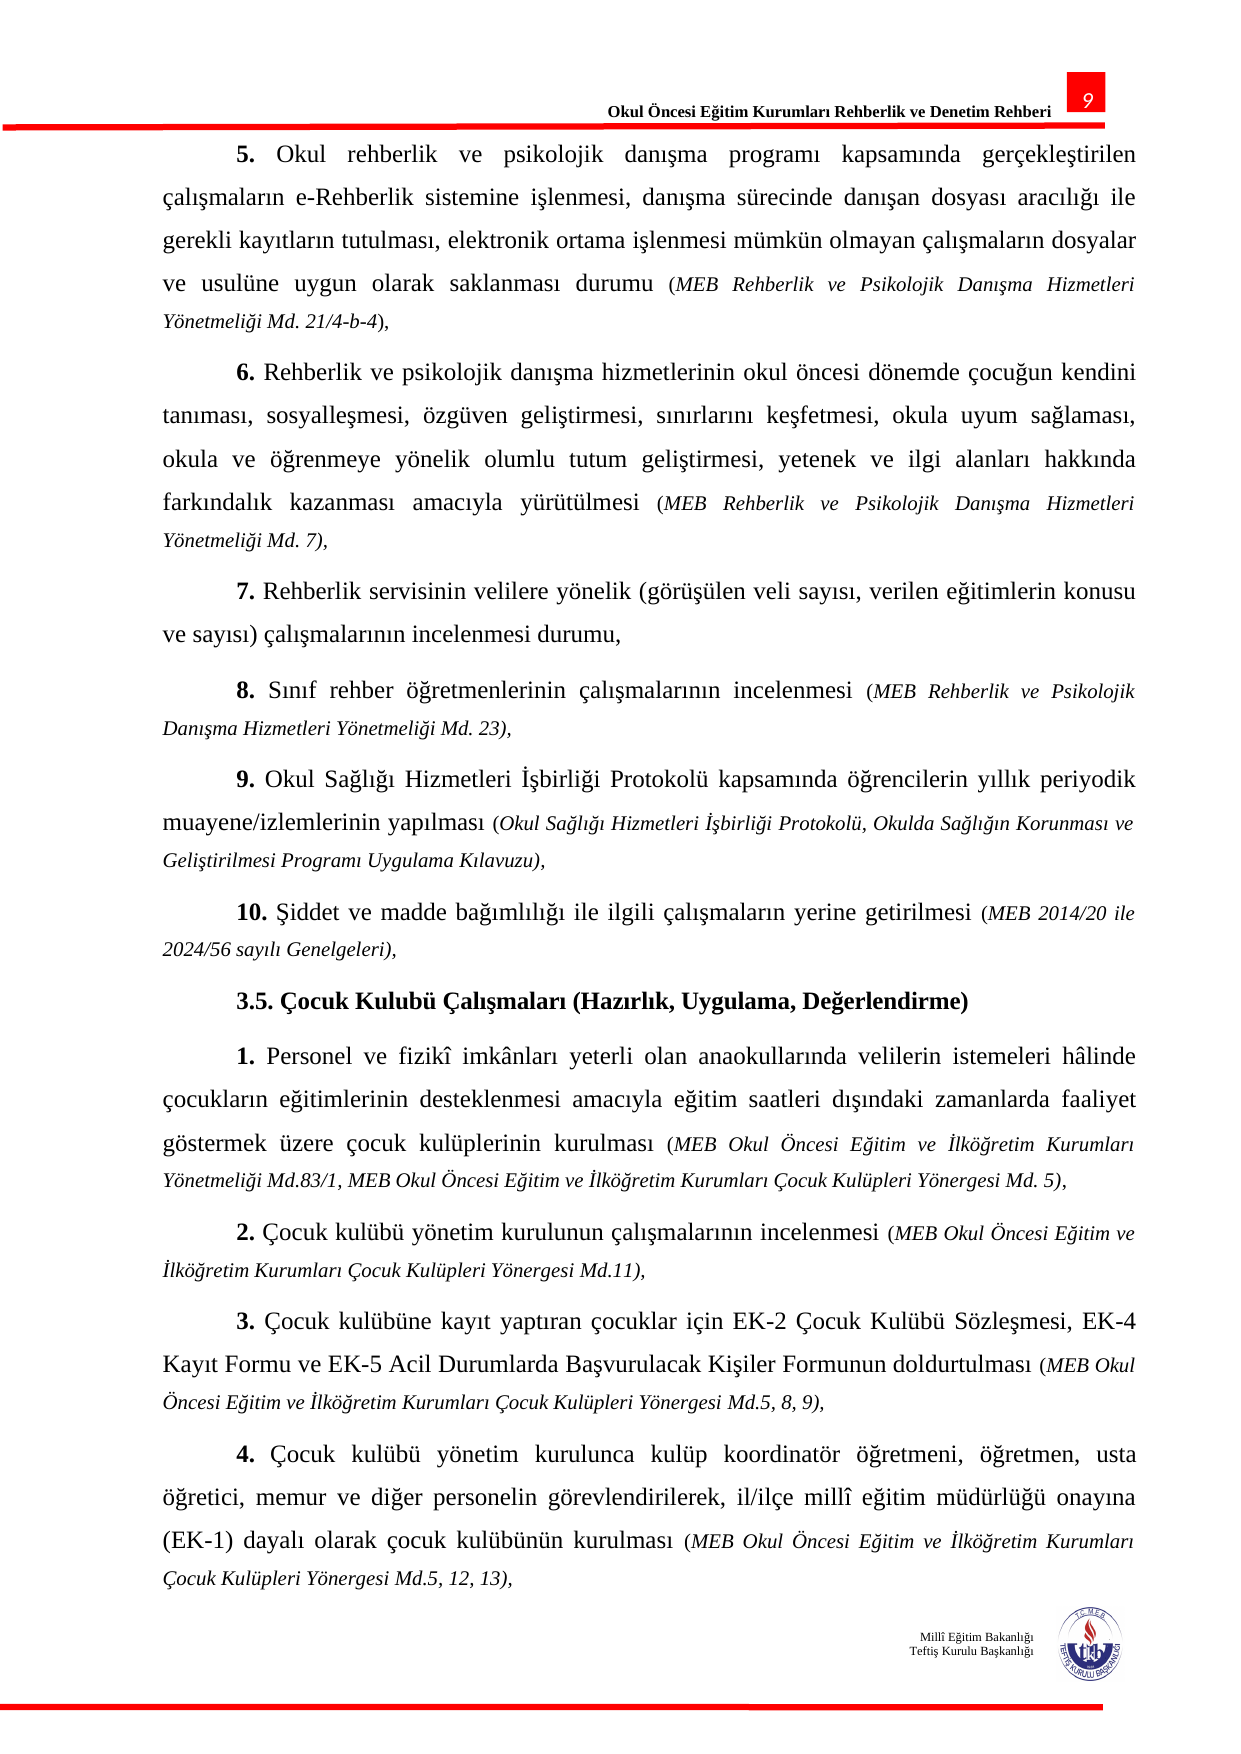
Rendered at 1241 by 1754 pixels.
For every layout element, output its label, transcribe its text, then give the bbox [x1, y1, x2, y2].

text 10. Şiddet ve madde bağımlılığı ile ilgili çalışmaların yerine getirilmesi (MEB 2014/20 ile 2024/56 sayılı Genelgeleri), [162, 897, 1137, 961]
text 8. Sınıf rehber öğretmenlerinin çalışmalarının incelenmesi (MEB Rehberlik ve Psikolojik Danışma Hizmetleri Yönetmeliği Md. 23), [162, 675, 1137, 740]
text 5. Okul rehberlik ve psikolojik danışma programı kapsamında gerçekleştirilen çalışmaların e-Rehberlik sistemine işlenmesi, danışma sürecinde danışan dosyası aracılığı ile gerekli kayıtların tutulması, elektronik ortama işlenmesi mümkün olmayan çalışmaların dosyalar ve usulüne uygun olarak saklanması durumu (MEB Rehberlik ve Psikolojik Danışma Hizmetleri Yönetmeliği Md. 21/4-b-4), [162, 139, 1137, 333]
picture [1056, 1606, 1125, 1682]
text 3.5. Çocuk Kulubü Çalışmaları (Hazırlık, Uygulama, Değerlendirme) [162, 986, 1137, 1014]
text 9. Okul Sağlığı Hizmetleri İşbirliği Protokolü kapsamında öğrencilerin yıllık periyodik muayene/izlemlerinin yapılması (Okul Sağlığı Hizmetleri İşbirliği Protokolü, Okulda Sağlığın Korunması ve Geliştirilmesi Programı Uygulama Kılavuzu), [162, 764, 1137, 872]
text 1. Personel ve fizikî imkânları yeterli olan anaokullarında velilerin istemeleri hâlinde çocukların eğitimlerinin desteklenmesi amacıyla eğitim saatleri dışındaki zamanlarda faaliyet göstermek üzere çocuk kulüplerinin kurulması (MEB Okul Öncesi Eğitim ve İlköğretim Kurumları Yönetmeliği Md.83/1, MEB Okul Öncesi Eğitim ve İlköğretim Kurumları Çocuk Kulüpleri Yönergesi Md. 5), [162, 1041, 1137, 1192]
text 2. Çocuk kulübü yönetim kurulunun çalışmalarının incelenmesi (MEB Okul Öncesi Eğitim ve İlköğretim Kurumları Çocuk Kulüpleri Yönergesi Md.11), [162, 1217, 1137, 1282]
text 3. Çocuk kulübüne kayıt yaptıran çocuklar için EK-2 Çocuk Kulübü Sözleşmesi, EK-4 Kayıt Formu ve EK-5 Acil Durumlarda Başvurulacak Kişiler Formunun doldurtulması (MEB Okul Öncesi Eğitim ve İlköğretim Kurumları Çocuk Kulüpleri Yönergesi Md.5, 8, 9), [162, 1306, 1137, 1414]
text 6. Rehberlik ve psikolojik danışma hizmetlerinin okul öncesi dönemde çocuğun kendini tanıması, sosyalleşmesi, özgüven geliştirmesi, sınırlarını keşfetmesi, okula uyum sağlaması, okula ve öğrenmeye yönelik olumlu tutum geliştirmesi, yetenek ve ilgi alanları hakkında farkındalık kazanması amacıyla yürütülmesi (MEB Rehberlik ve Psikolojik Danışma Hizmetleri Yönetmeliği Md. 7), [162, 357, 1137, 552]
text 7. Rehberlik servisinin velilere yönelik (görüşülen veli sayısı, verilen eğitimlerin konusu ve sayısı) çalışmalarının incelenmesi durumu, [162, 576, 1137, 648]
text 4. Çocuk kulübü yönetim kurulunca kulüp koordinatör öğretmeni, öğretmen, usta öğretici, memur ve diğer personelin görevlendirilerek, il/ilçe millî eğitim müdürlüğü onayına (EK-1) dayalı olarak çocuk kulübünün kurulması (MEB Okul Öncesi Eğitim ve İlköğretim Kurumları Çocuk Kulüpleri Yönergesi Md.5, 12, 13), [162, 1439, 1137, 1590]
